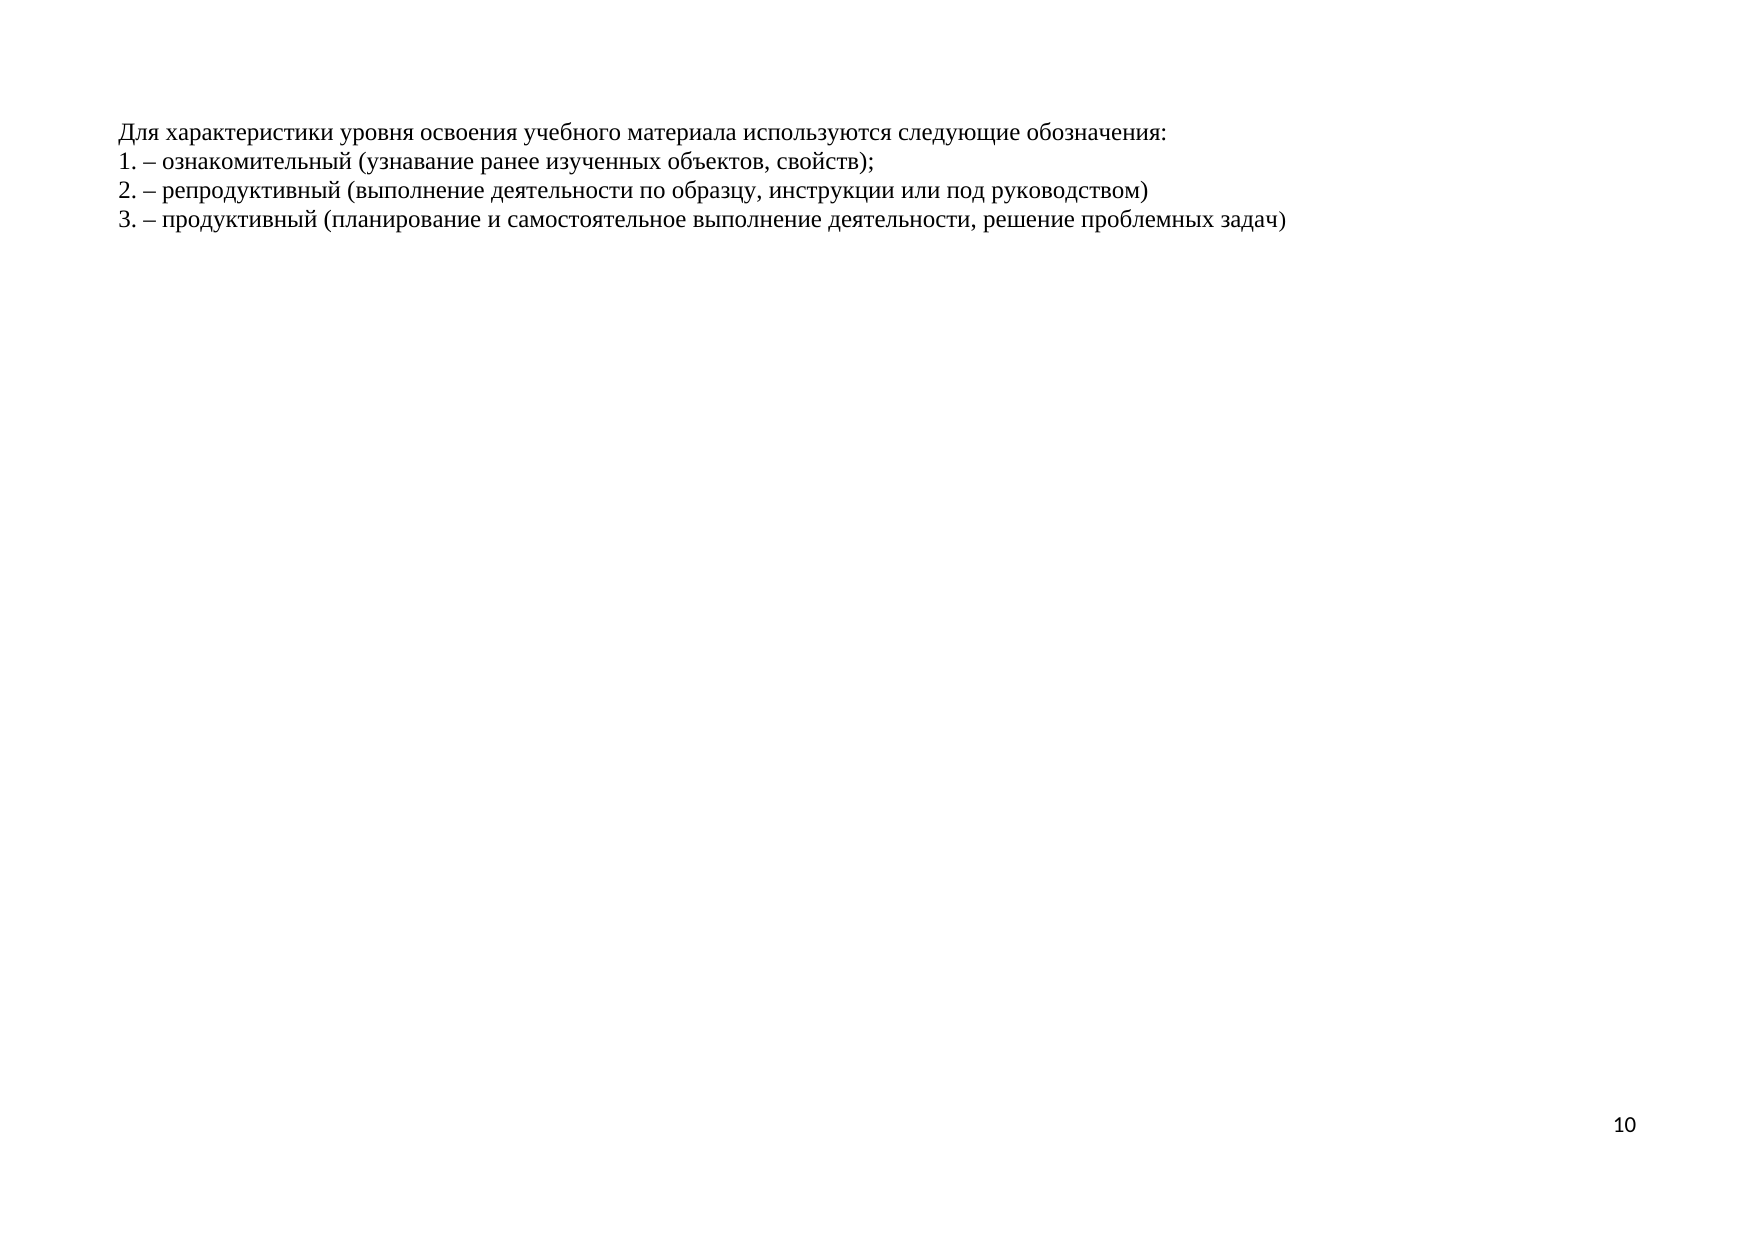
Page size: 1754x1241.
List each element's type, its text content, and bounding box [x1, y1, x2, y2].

text 3. – продуктивный (планирование и самостоятельное выполнение деятельности, решение проблемных задач) [118, 204, 1636, 232]
text Для характеристики уровня освоения учебного материала используются следующие обозначения: [118, 117, 1636, 146]
text 2. – репродуктивный (выполнение деятельности по образцу, инструкции или под руководством) [118, 175, 1636, 204]
text 1. – ознакомительный (узнавание ранее изученных объектов, свойств); [118, 146, 1636, 175]
